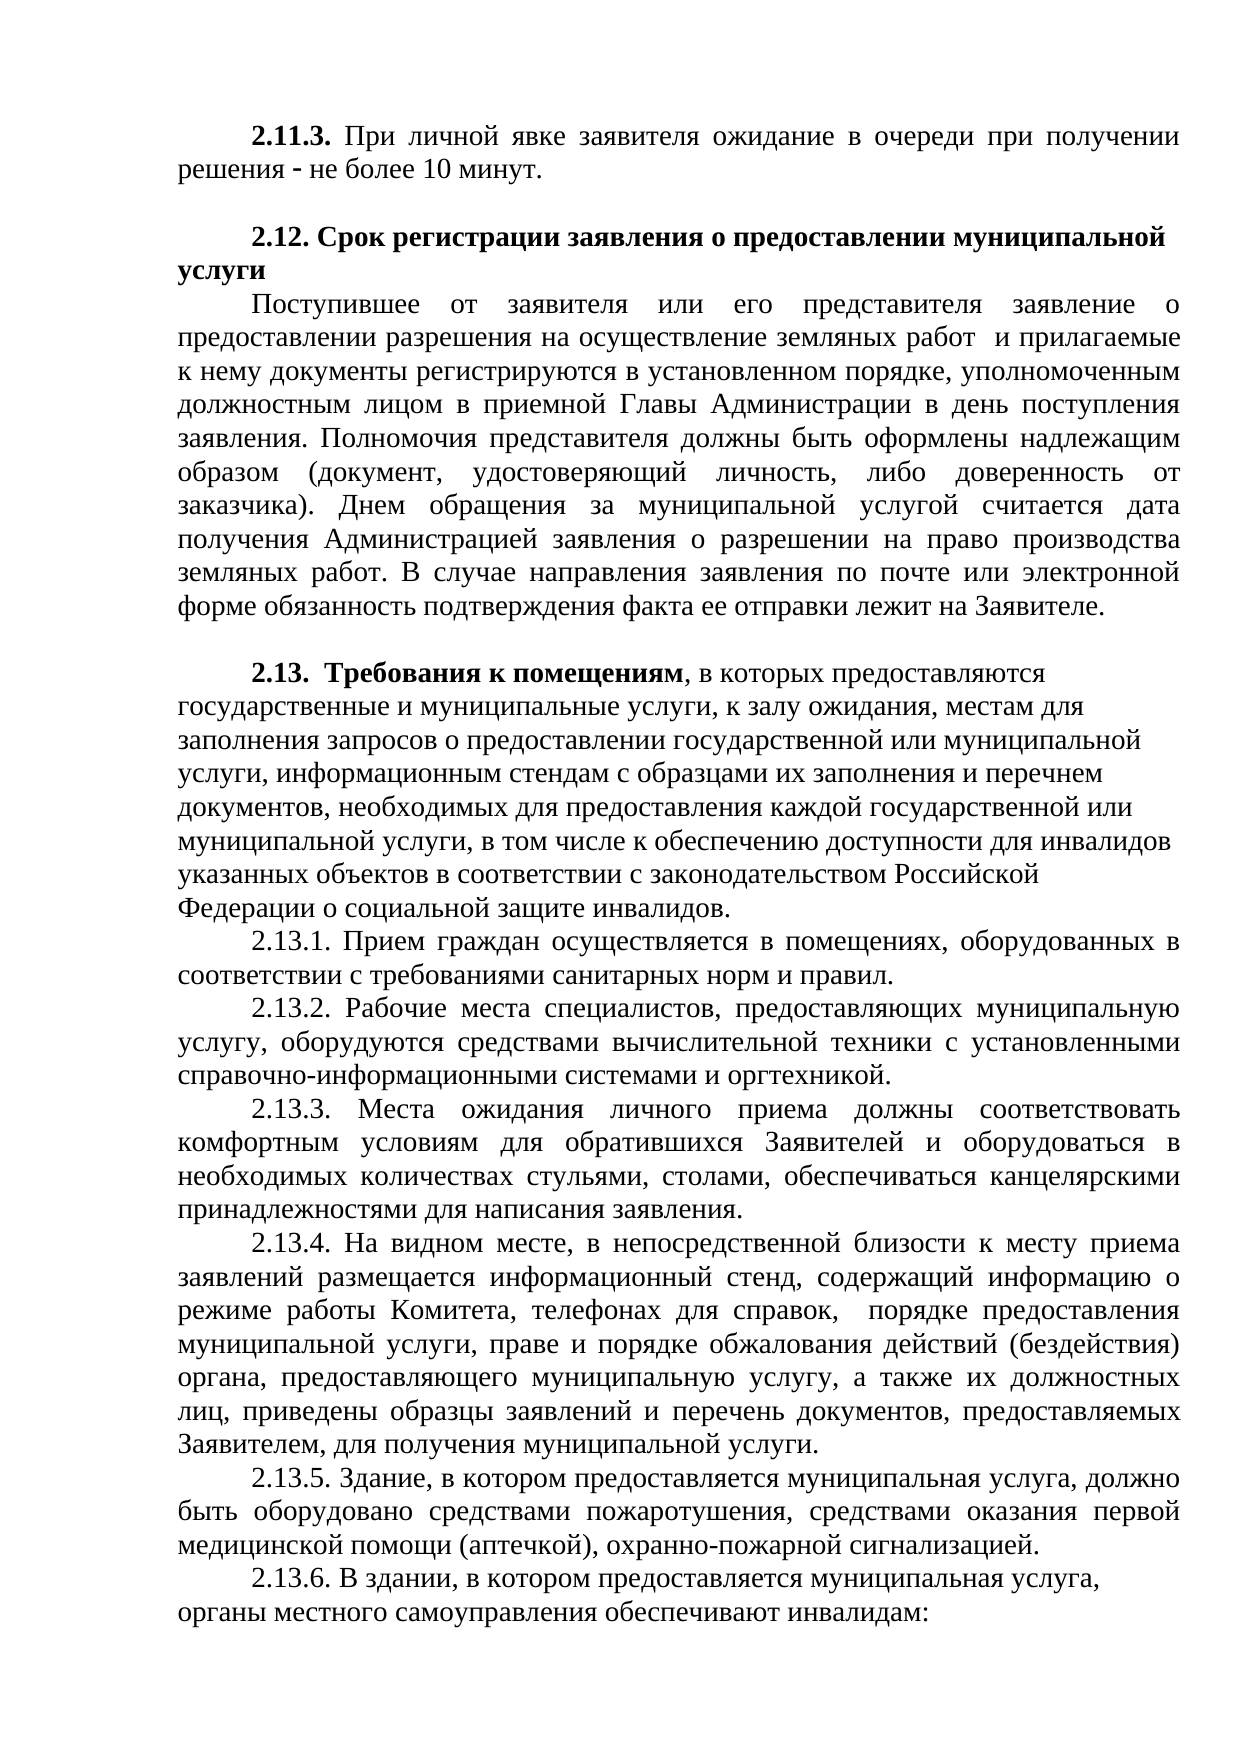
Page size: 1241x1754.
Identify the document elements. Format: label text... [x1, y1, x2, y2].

text 2.13.5. Здание, в котором предоставляется муниципальная услуга, должно быть оборудовано средствами пожаротушения, средствами оказания первой медицинской помощи (аптечкой), охранно-пожарной сигнализацией. [177, 1460, 1181, 1561]
text Поступившее от заявителя или его представителя заявление о предоставлении разрешения на осуществление земляных работ и прилагаемые к нему документы регистрируются в установленном порядке, уполномоченным должностным лицом в приемной Главы Администрации в день поступления заявления. Полномочия представителя должны быть оформлены надлежащим образом (документ, удостоверяющий личность, либо доверенность от заказчика). Днем обращения за муниципальной услугой считается дата получения Администрацией заявления о разрешении на право производства земляных работ. В случае направления заявления по почте или электронной форме обязанность подтверждения факта ее отправки лежит на Заявителе. [177, 286, 1181, 621]
text 2.13.2. Рабочие места специалистов, предоставляющих муниципальную услугу, оборудуются средствами вычислительной техники с установленными справочно-информационными системами и оргтехникой. [177, 990, 1181, 1091]
text 2.13.6. В здании, в котором предоставляется муниципальная услуга, органы местного самоуправления обеспечивают инвалидам: [177, 1561, 1181, 1628]
text 2.13.3. Места ожидания личного приема должны соответствовать комфортным условиям для обратившихся Заявителей и оборудоваться в необходимых количествах стульями, столами, обеспечиваться канцелярскими принадлежностями для написания заявления. [177, 1091, 1181, 1225]
text 2.13. Требования к помещениям, в которых предоставляются государственные и муниципальные услуги, к залу ожидания, местам для заполнения запросов о предоставлении государственной или муниципальной услуги, информационным стендам с образцами их заполнения и перечнем документов, необходимых для предоставления каждой государственной или муниципальной услуги, в том числе к обеспечению доступности для инвалидов указанных объектов в соответствии с законодательством Российской Федерации о социальной защите инвалидов. [177, 655, 1181, 923]
text 2.12. Срок регистрации заявления о предоставлении муниципальной услуги [177, 219, 1181, 286]
text 2.13.1. Прием граждан осуществляется в помещениях, оборудованных в соответствии с требованиями санитарных норм и правил. [177, 923, 1181, 990]
text 2.11.3. При личной явке заявителя ожидание в очереди при получении решения не более 10 минут. [177, 118, 1181, 185]
text 2.13.4. На видном месте, в непосредственной близости к месту приема заявлений размещается информационный стенд, содержащий информацию о режиме работы Комитета, телефонах для справок, порядке предоставления муниципальной услуги, праве и порядке обжалования действий (бездействия) органа, предоставляющего муниципальную услугу, а также их должностных лиц, приведены образцы заявлений и перечень документов, предоставляемых Заявителем, для получения муниципальной услуги. [177, 1225, 1181, 1460]
